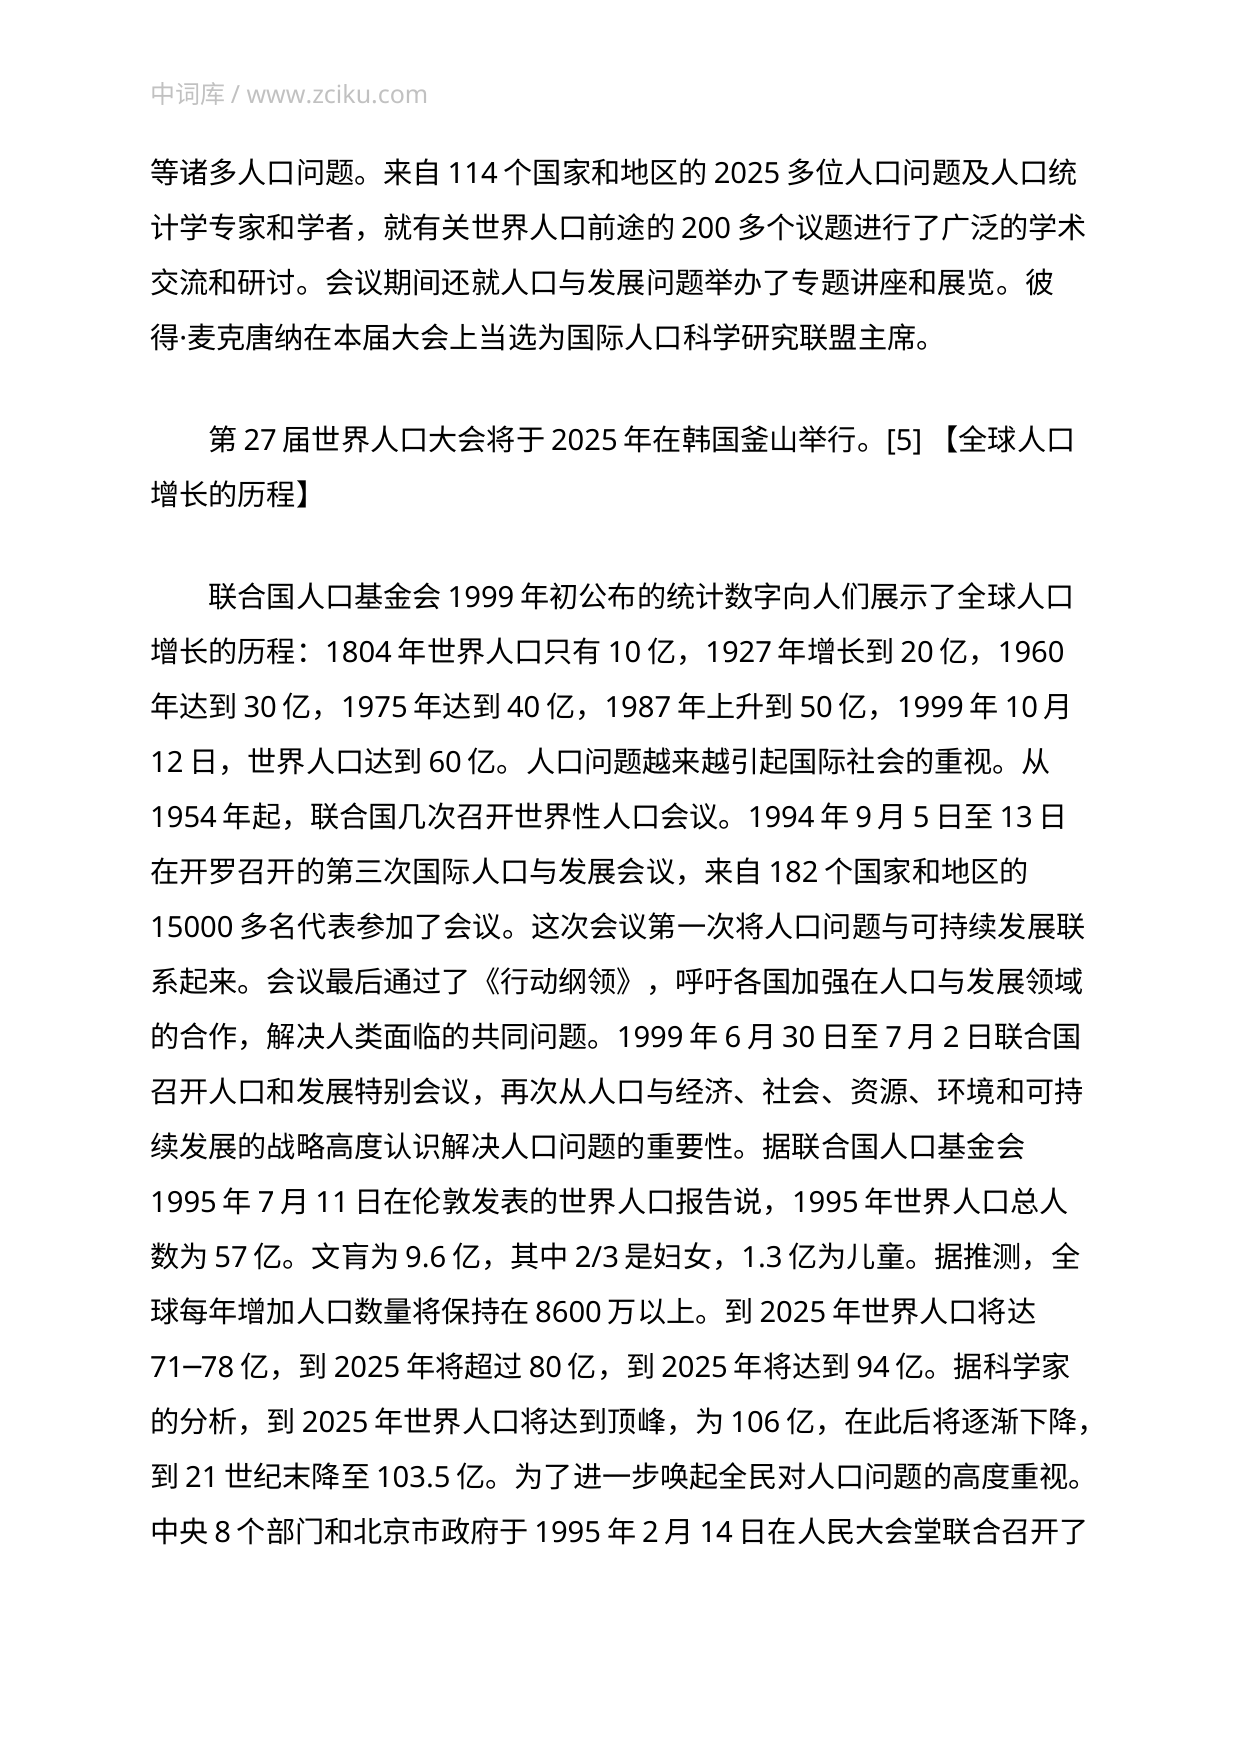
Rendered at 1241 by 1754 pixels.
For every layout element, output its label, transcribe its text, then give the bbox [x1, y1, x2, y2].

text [150, 150, 1090, 357]
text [150, 574, 1090, 1551]
text 第27届世界人口大会将于2025年在韩国釜山举行。[5] 【全球人口增长的历程】 [150, 417, 1090, 514]
